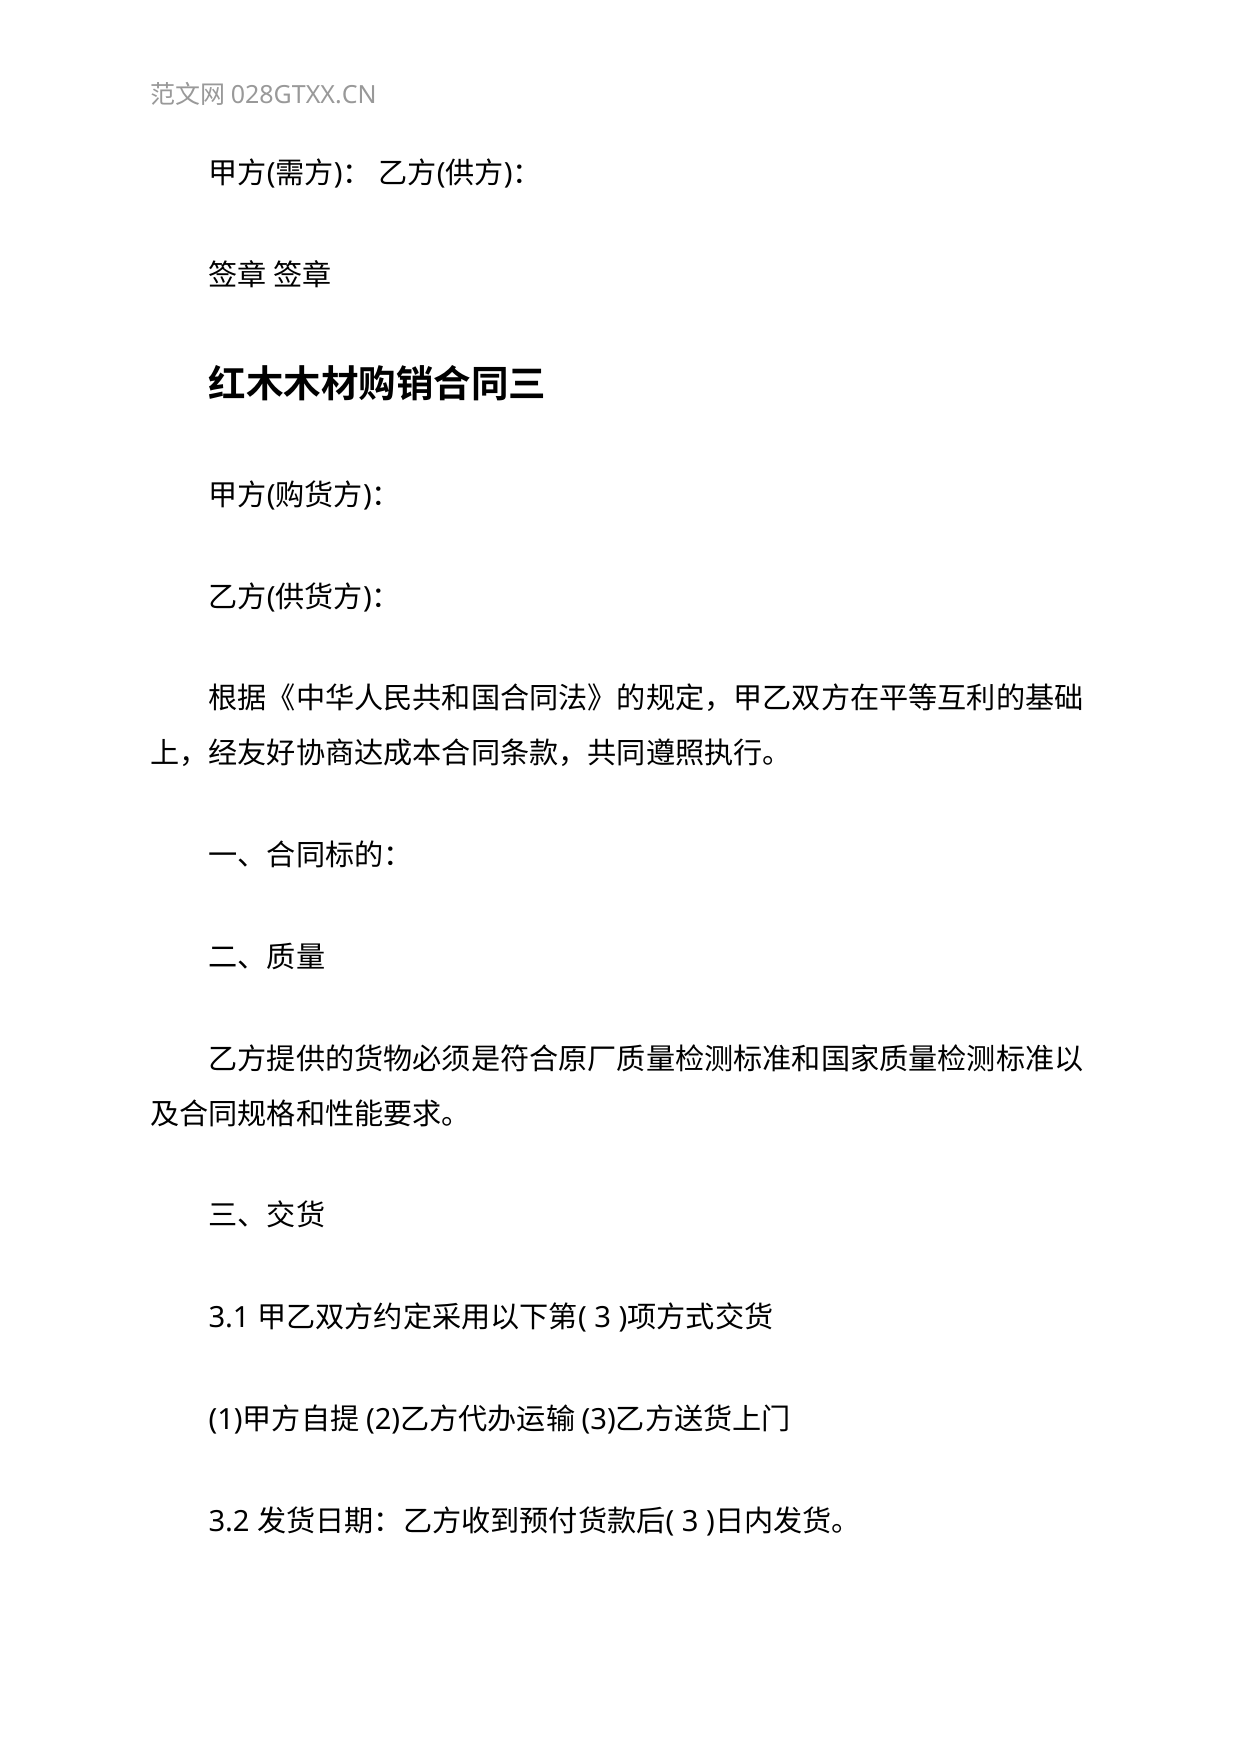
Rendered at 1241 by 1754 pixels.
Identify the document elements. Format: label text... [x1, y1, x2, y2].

text 甲方(购货方)： [150, 471, 1090, 513]
text 乙方提供的货物必须是符合原厂质量检测标准和国家质量检测标准以及合同规格和性能要求。 [150, 1035, 1090, 1132]
text 红木木材购销合同三 [150, 354, 1090, 408]
text 三、交货 [150, 1192, 1090, 1234]
text 3.1 甲乙双方约定采用以下第( 3 )项方式交货 [150, 1294, 1090, 1336]
text (1)甲方自提 (2)乙方代办运输 (3)乙方送货上门 [150, 1396, 1090, 1438]
text 签章 签章 [150, 252, 1090, 294]
text 乙方(供货方)： [150, 573, 1090, 616]
text 根据《中华人民共和国合同法》的规定，甲乙双方在平等互利的基础上，经友好协商达成本合同条款，共同遵照执行。 [150, 675, 1090, 772]
text 二、质量 [150, 933, 1090, 976]
text 甲方(需方)： 乙方(供方)： [150, 150, 1090, 192]
text 3.2 发货日期：乙方收到预付货款后( 3 )日内发货。 [150, 1498, 1090, 1540]
text 一、合同标的： [150, 832, 1090, 874]
